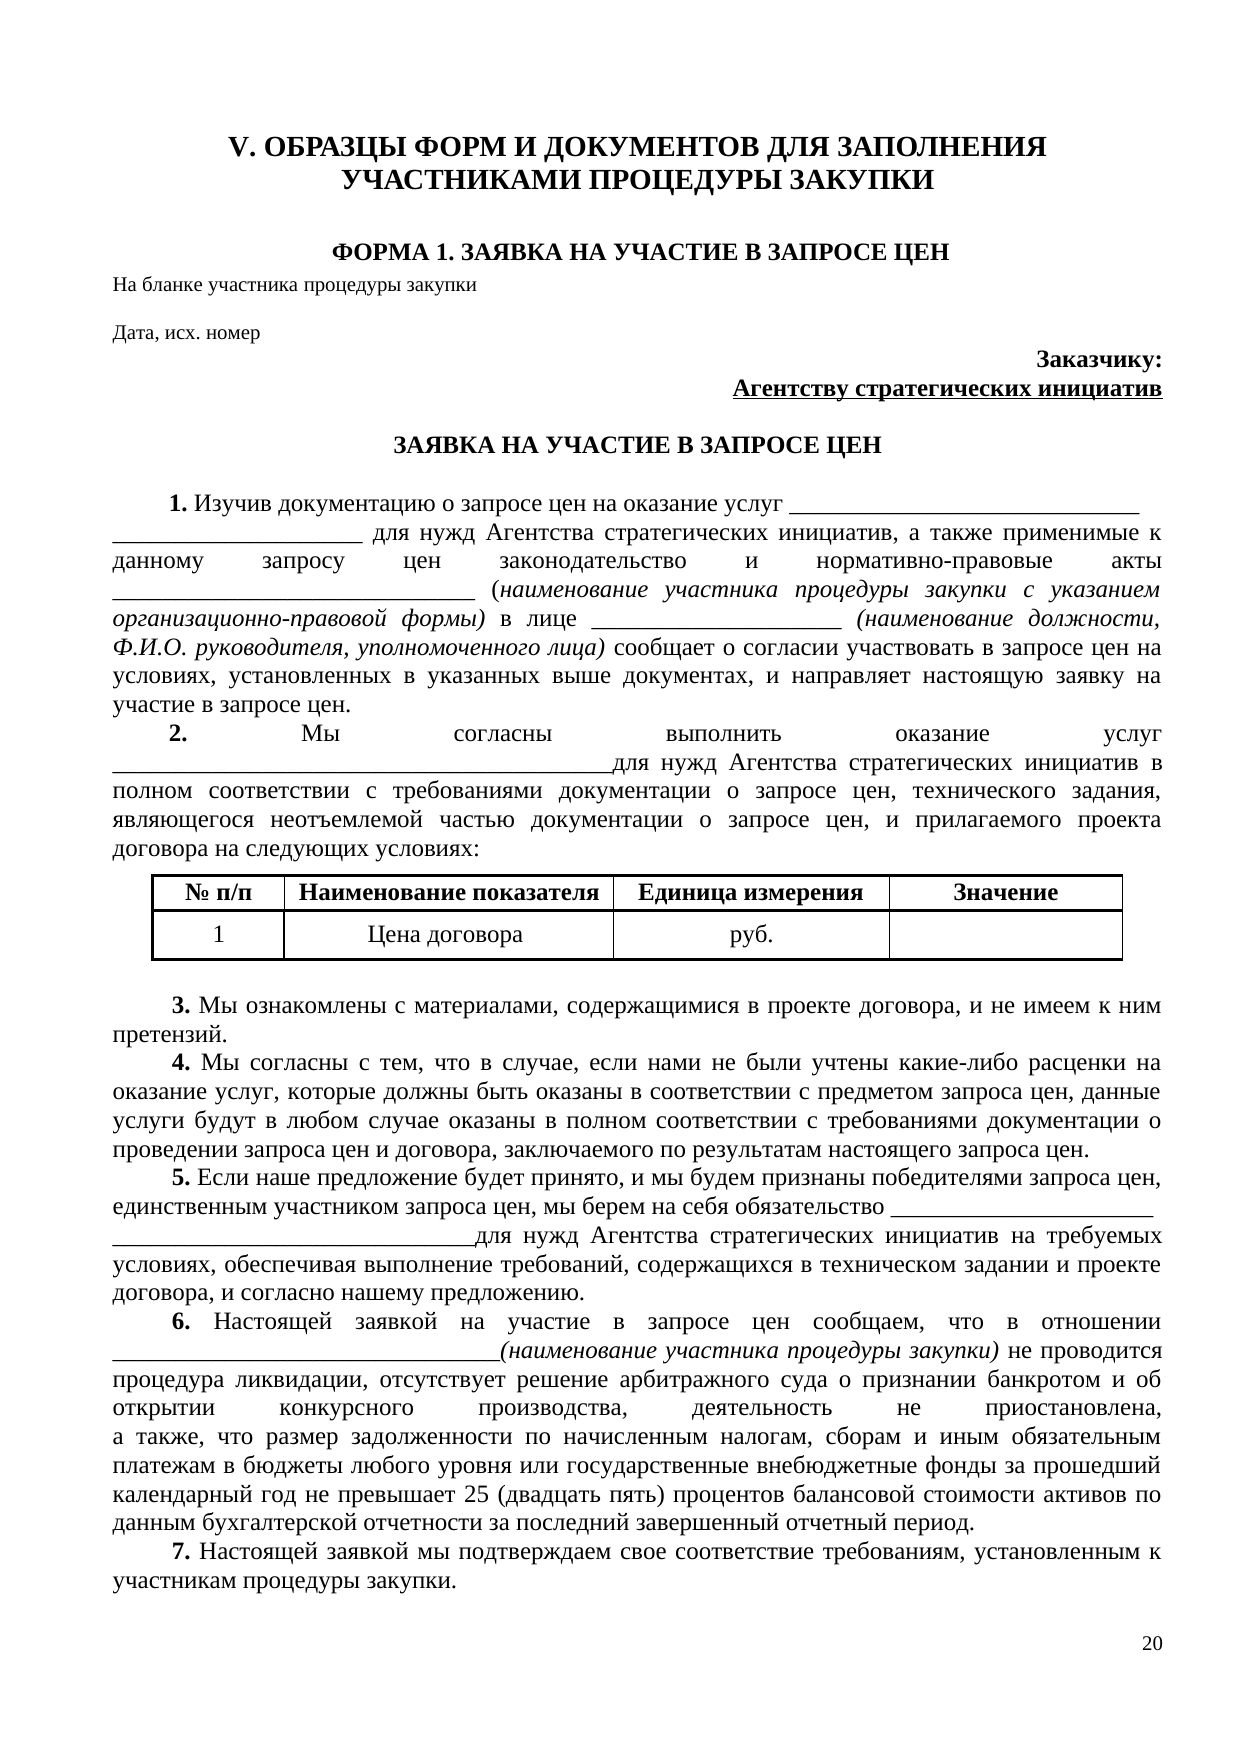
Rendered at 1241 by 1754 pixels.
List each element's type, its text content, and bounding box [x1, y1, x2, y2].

text 4. Мы согласны с тем, что в случае, если нами не были учтены какие-либо расценки на оказание услуг, которые должны быть оказаны в соответствии с предметом запроса цен, данные услуги будут в любом случае оказаны в полном соответствии с требованиями документации о проведении запроса цен и договора, заключаемого по результатам настоящего запроса цен. [112, 1047, 1162, 1162]
text 1. Изучив документацию о запросе цен на оказание услуг ____________________________ [112, 488, 1162, 517]
text 5. Если наше предложение будет принято, и мы будем признаны победителями запроса цен, единственным участником запроса цен, мы берем на себя обязательство _____________________ [112, 1162, 1162, 1220]
text 3. Мы ознакомлены с материалами, содержащимися в проекте договора, и не имеем к ним претензий. [112, 990, 1162, 1047]
text Дата, исх. номер [112, 320, 1162, 344]
table_cell руб. [614, 912, 889, 958]
table_cell 1 [154, 912, 283, 958]
text 7. Настоящей заявкой мы подтверждаем свое соответствие требованиям, установленным к участникам процедуры закупки. [112, 1536, 1162, 1594]
text ЗАЯВКА НА УЧАСТИЕ В ЗАПРОСЕ ЦЕН [112, 431, 1162, 459]
table_header Наименование показателя [285, 877, 613, 909]
text На бланке участника процедуры закупки [112, 272, 1162, 296]
table_cell Цена договора [285, 912, 613, 958]
subtitle ФОРМА 1. ЗАЯВКА НА УЧАСТИЕ В ЗАПРОСЕ ЦЕН [112, 237, 1162, 266]
text 2. Мы согласны выполнить оказание услуг ________________________________________для нужд Агентства стратегических инициатив в полном соответствии с требованиями документации о запросе цен, технического задания, являющегося неотъемлемой частью документации о запросе цен, и прилагаемого проекта договора на следующих условиях: [112, 718, 1162, 862]
text Заказчику: [112, 344, 1162, 373]
text Агентству стратегических инициатив [112, 373, 1162, 402]
table_header № п/п [154, 877, 284, 909]
text ____________________ для нужд Агентства стратегических инициатив, а также применимые к данному запросу цен законодательство и нормативно-правовые акты _____________________________ (наименование участника процедуры закупки с указанием организационно-правовой формы) в лице ____________________ (наименование должности, Ф.И.О. руководителя, уполномоченного лица) сообщает о согласии участвовать в запросе цен на условиях, установленных в указанных выше документах, и направляет настоящую заявку на участие в запросе цен. [112, 517, 1162, 718]
text _____________________________для нужд Агентства стратегических инициатив на требуемых условиях, обеспечивая выполнение требований, содержащихся в техническом задании и проекте договора, и согласно нашему предложению. [112, 1220, 1162, 1306]
table_cell [890, 912, 1122, 958]
text 6. Настоящей заявкой на участие в запросе цен сообщаем, что в отношении _______________________________(наименование участника процедуры закупки) не проводится процедура ликвидации, отсутствует решение арбитражного суда о признании банкротом и об открытии конкурсного производства, деятельность не приостановлена, а также, что размер задолженности по начисленным налогам, сборам и иным обязательным платежам в бюджеты любого уровня или государственные внебюджетные фонды за прошедший календарный год не превышает 25 (двадцать пять) процентов балансовой стоимости активов по данным бухгалтерской отчетности за последний завершенный отчетный период. [112, 1306, 1162, 1536]
table_header Значение [890, 877, 1122, 909]
subtitle V. ОБРАЗЦЫ ФОРМ И ДОКУМЕНТОВ ДЛЯ ЗАПОЛНЕНИЯ УЧАСТНИКАМИ ПРОЦЕДУРЫ ЗАКУПКИ [112, 129, 1162, 196]
table_header Единица измерения [614, 877, 889, 909]
